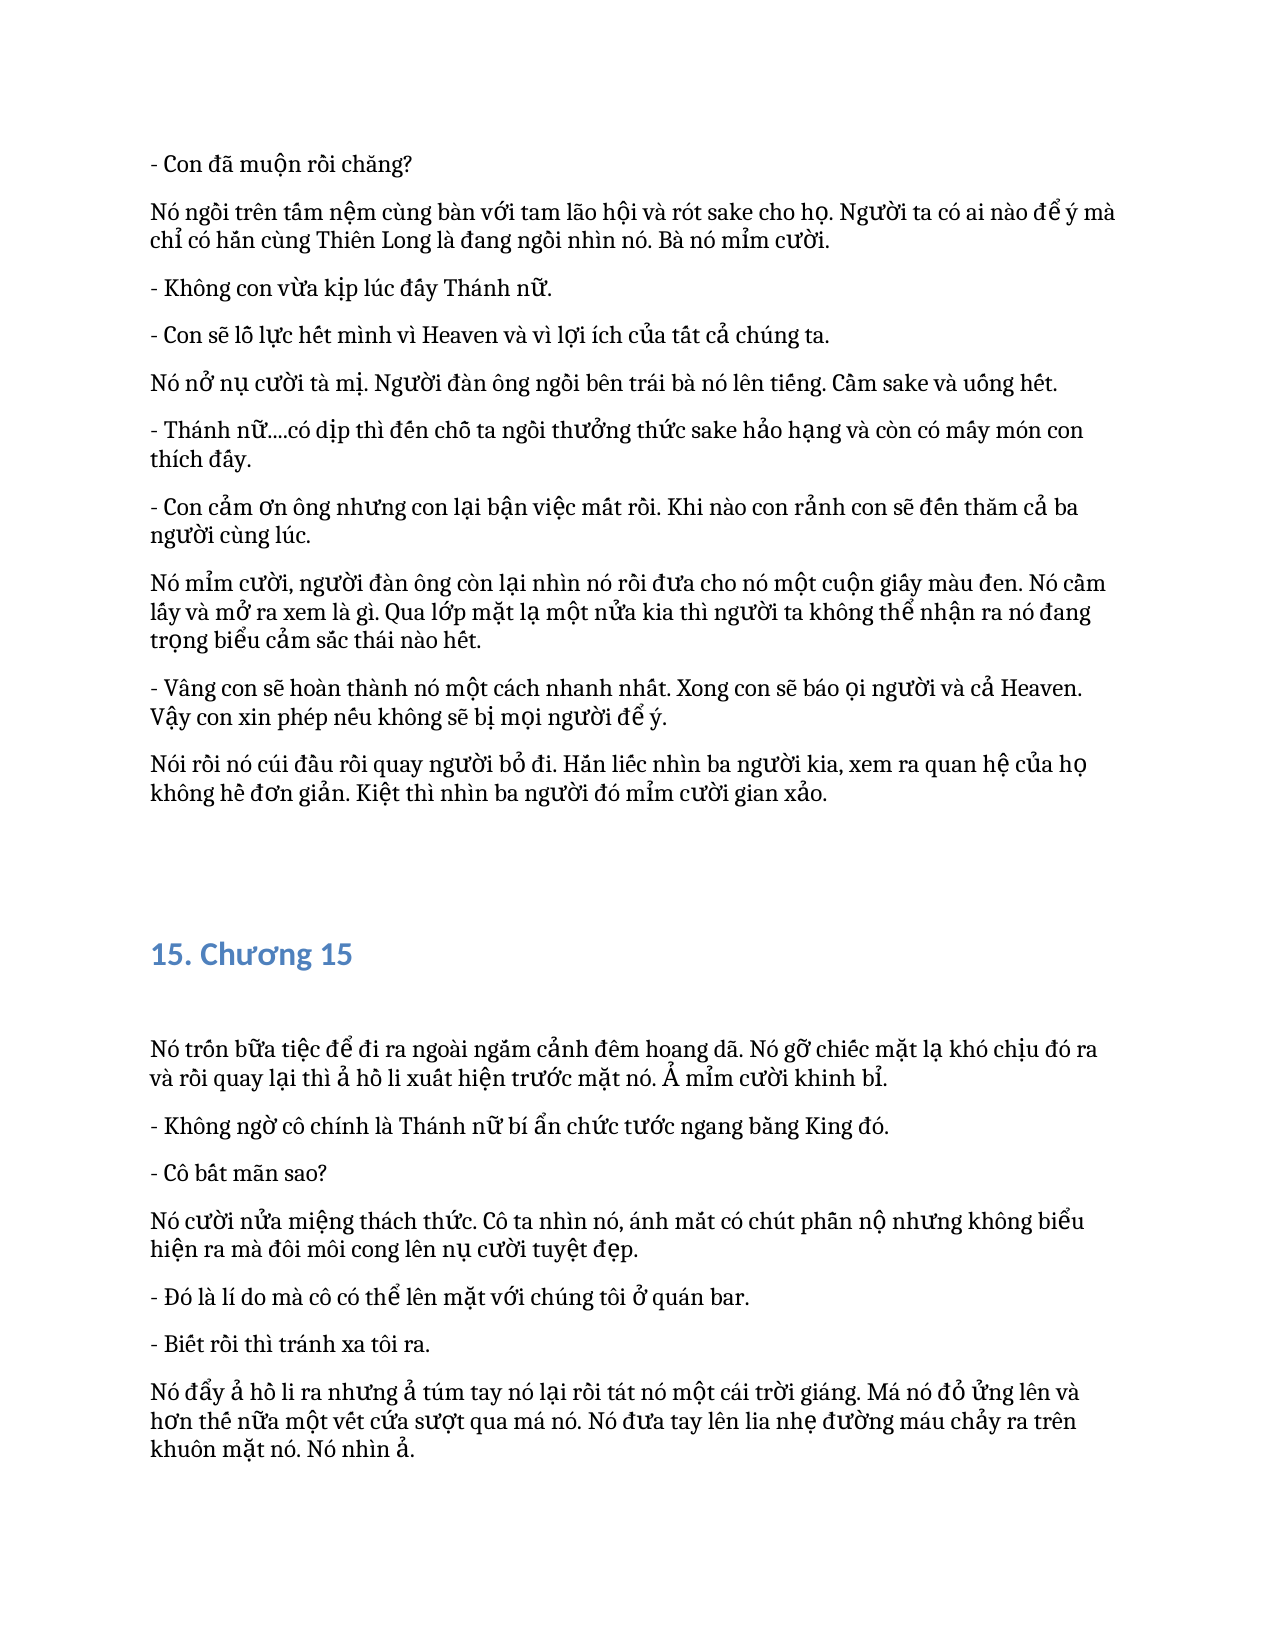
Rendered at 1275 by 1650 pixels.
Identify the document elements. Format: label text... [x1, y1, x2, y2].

text Nó nở nụ cười tà mị. Người đàn ông ngồi bên trái bà nó lên tiếng. Cầm sake và uống hết. [150, 369, 1125, 397]
text Nói rồi nó cúi đầu rồi quay người bỏ đi. Hắn liếc nhìn ba người kia, xem ra quan hệ của họ không hề đơn giản. Kiệt thì nhìn ba người đó mỉm cười gian xảo. [150, 750, 1125, 807]
text Nó đẩy ả hồ li ra nhưng ả túm tay nó lại rồi tát nó một cái trời giáng. Má nó đỏ ửng lên và hơn thế nữa một vết cứa sượt qua má nó. Nó đưa tay lên lia nhẹ đường máu chảy ra trên khuôn mặt nó. Nó nhìn ả. [150, 1378, 1125, 1464]
text - Thánh nữ....có dịp thì đến chỗ ta ngồi thưởng thức sake hảo hạng và còn có mấy món con thích đấy. [150, 416, 1125, 474]
text Nó cười nửa miệng thách thức. Cô ta nhìn nó, ánh mắt có chút phẫn nộ nhưng không biểu hiện ra mà đôi môi cong lên nụ cười tuyệt đẹp. [150, 1207, 1125, 1264]
text Nó trốn bữa tiệc để đi ra ngoài ngắm cảnh đêm hoang dã. Nó gỡ chiếc mặt lạ khó chịu đó ra và rồi quay lại thì ả hồ li xuất hiện trước mặt nó. Ả mỉm cười khinh bỉ. [150, 978, 1125, 1093]
text - Không ngờ cô chính là Thánh nữ bí ẩn chức tước ngang bằng King đó. [150, 1112, 1125, 1140]
text - Không con vừa kịp lúc đấy Thánh nữ. [150, 274, 1125, 302]
text Nó mỉm cười, người đàn ông còn lại nhìn nó rồi đưa cho nó một cuộn giấy màu đen. Nó cầm lấy và mở ra xem là gì. Qua lớp mặt lạ một nửa kia thì người ta không thể nhận ra nó đang trọng biểu cảm sắc thái nào hết. [150, 569, 1125, 655]
text - Con cảm ơn ông nhưng con lại bận việc mất rồi. Khi nào con rảnh con sẽ đến thăm cả ba người cùng lúc. [150, 492, 1125, 550]
text - Đó là lí do mà cô có thể lên mặt với chúng tôi ở quán bar. [150, 1283, 1125, 1312]
text Nó ngồi trên tấm nệm cùng bàn với tam lão hội và rót sake cho họ. Người ta có ai nào để ý mà chỉ có hắn cùng Thiên Long là đang ngồi nhìn nó. Bà nó mỉm cười. [150, 197, 1125, 255]
subtitle 15. Chương 15 [150, 933, 1125, 974]
text - Vâng con sẽ hoàn thành nó một cách nhanh nhất. Xong con sẽ báo ọi người và cả Heaven. Vậy con xin phép nếu không sẽ bị mọi người để ý. [150, 674, 1125, 731]
text - Cô bất mãn sao? [150, 1159, 1125, 1188]
text - Con sẽ lỗ lực hết mình vì Heaven và vì lợi ích của tất cả chúng ta. [150, 321, 1125, 350]
text - Con đã muộn rồi chăng? [150, 150, 1125, 179]
text - Biết rồi thì tránh xa tôi ra. [150, 1330, 1125, 1359]
